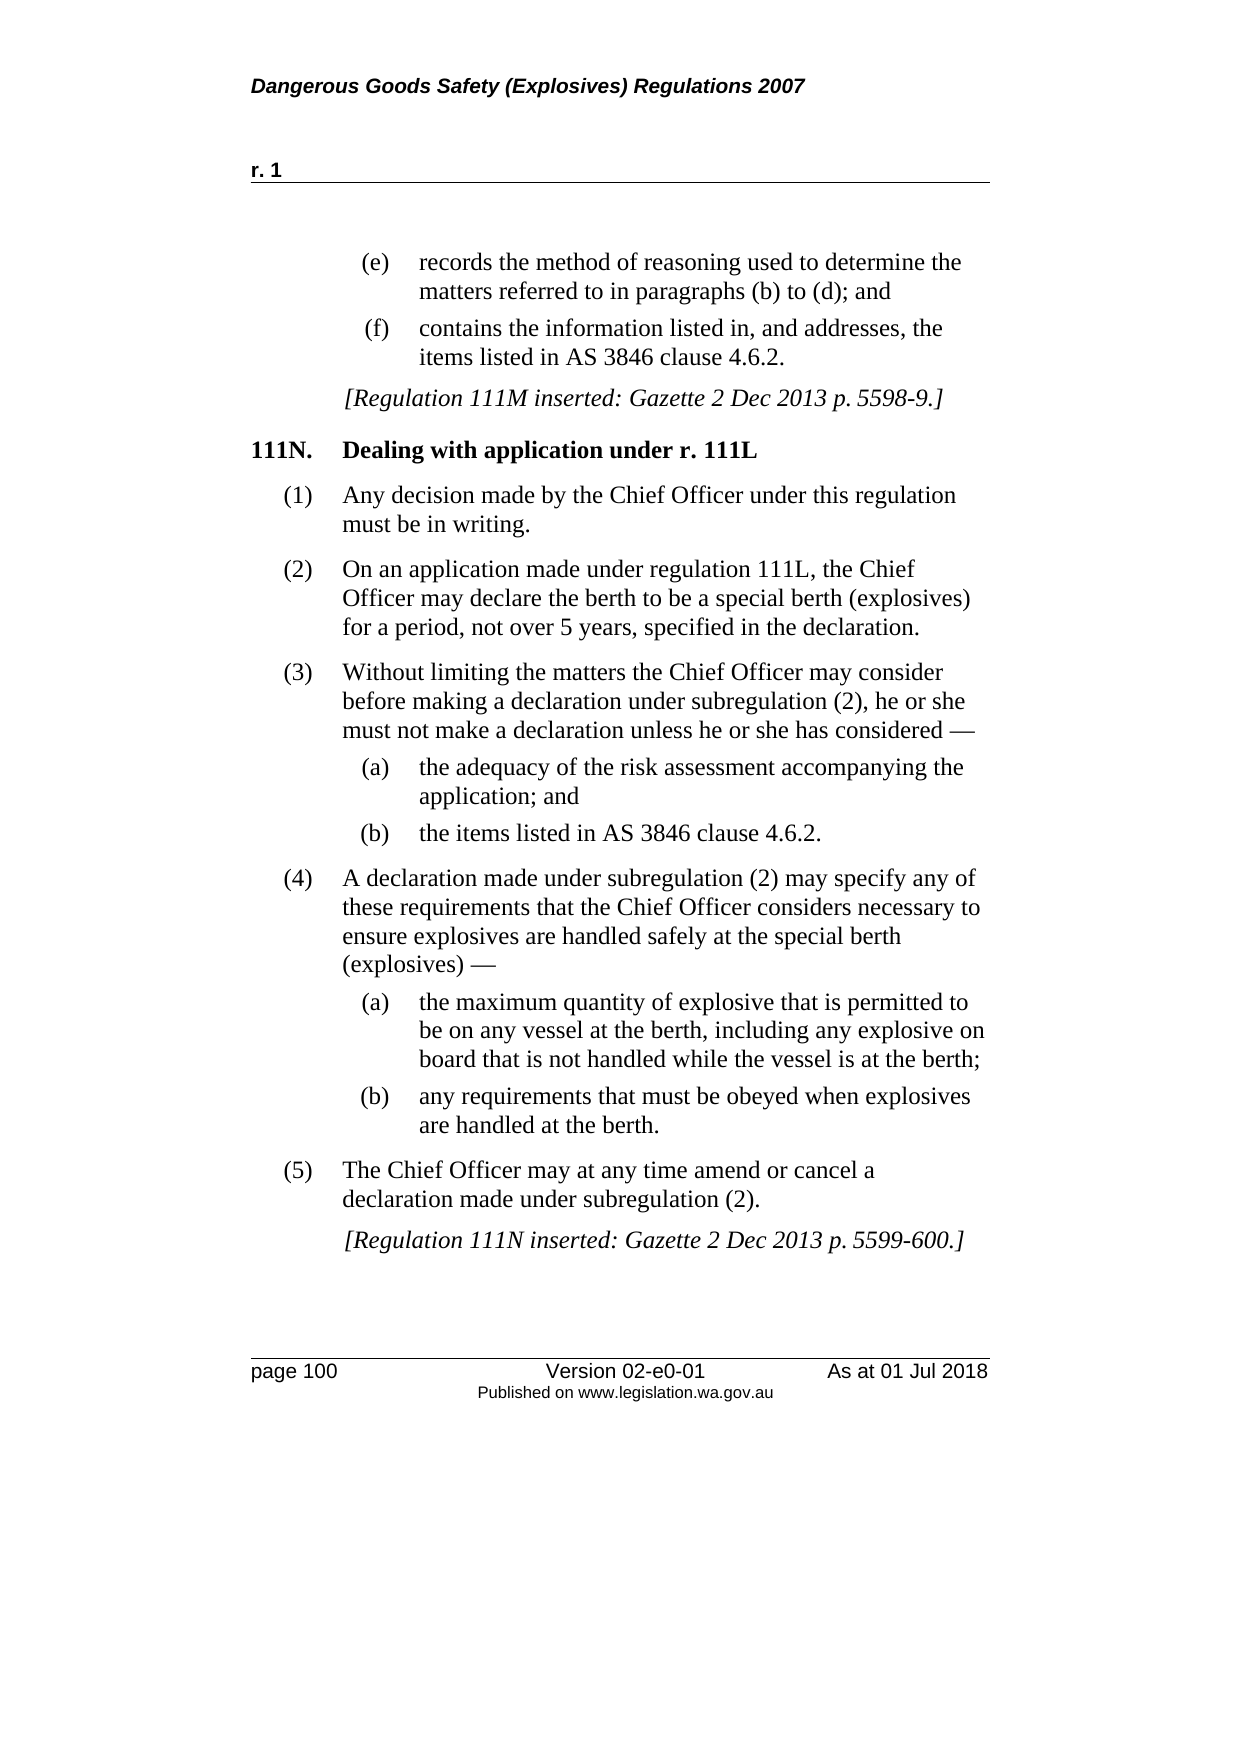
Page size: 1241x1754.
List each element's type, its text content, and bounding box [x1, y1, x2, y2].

text [Regulation 111M inserted: Gazette 2 Dec 2013 p. 5598-9.] [251, 383, 990, 412]
text (1) Any decision made by the Chief Officer under this regulation must be in writing. [251, 480, 990, 538]
text [Regulation 111N inserted: Gazette 2 Dec 2013 p. 5599-600.] [251, 1225, 990, 1254]
text (a) the maximum quantity of explosive that is permitted to be on any vessel at the berth, including any explosive on board that is not handled while the vessel is at the berth; [251, 987, 990, 1073]
subtitle 111N. Dealing with application under r. 111L [251, 435, 990, 464]
text (a) the adequacy of the risk assessment accompanying the application; and [251, 752, 990, 809]
text (f) contains the information listed in, and addresses, the items listed in AS 3846 clause 4.6.2. [251, 313, 990, 371]
text (3) Without limiting the matters the Chief Officer may consider before making a declaration under subregulation (2), he or she must not make a declaration unless he or she has considered — [251, 657, 990, 744]
text (b) any requirements that must be obeyed when explosives are handled at the berth. [251, 1081, 990, 1139]
text (5) The Chief Officer may at any time amend or cancel a declaration made under subregulation (2). [251, 1155, 990, 1213]
text (4) A declaration made under subregulation (2) may specify any of these requirements that the Chief Officer considers necessary to ensure explosives are handled safely at the special berth (explosives) — [251, 863, 990, 978]
text (e) records the method of reasoning used to determine the matters referred to in paragraphs (b) to (d); and [251, 247, 990, 305]
text (2) On an application made under regulation 111L, the Chief Officer may declare the berth to be a special berth (explosives) for a period, not over 5 years, specified in the declaration. [251, 554, 990, 641]
text (b) the items listed in AS 3846 clause 4.6.2. [251, 818, 990, 847]
